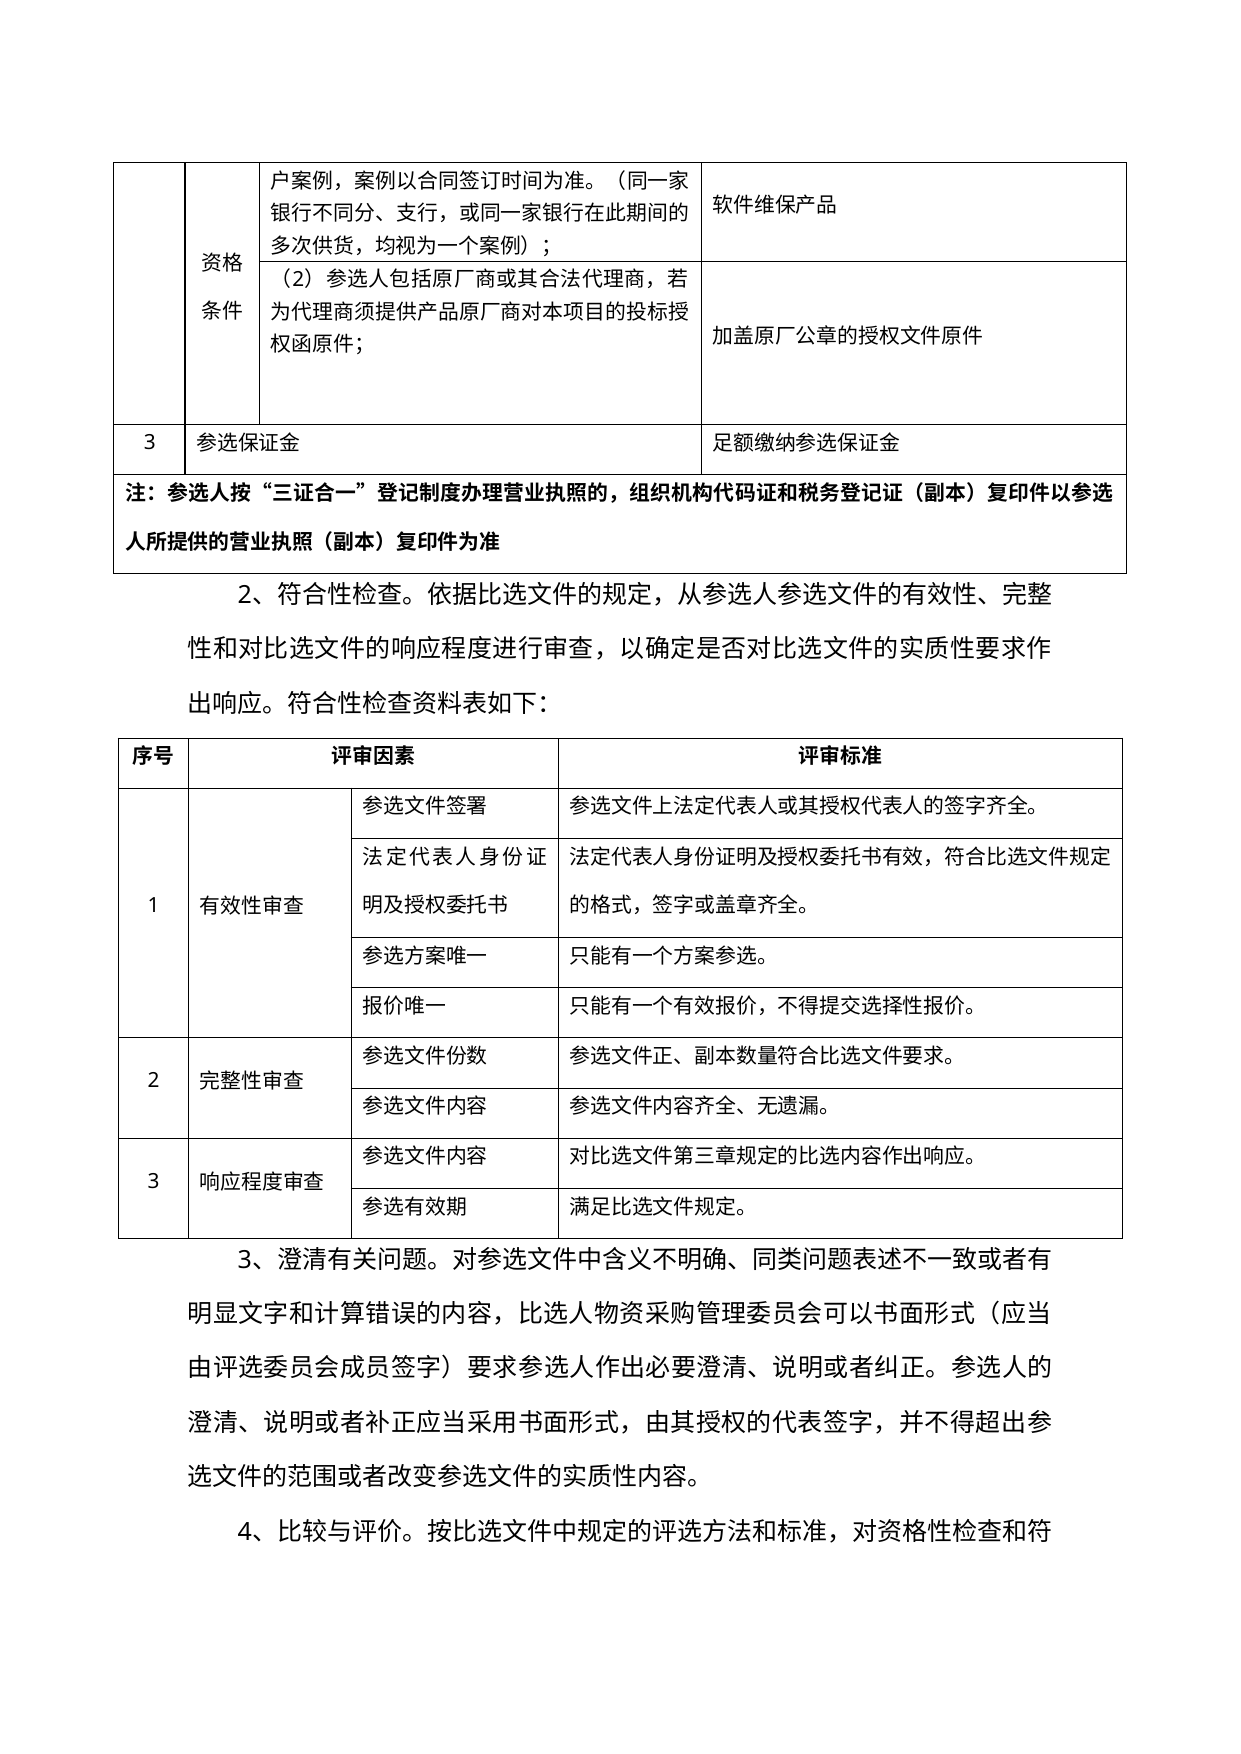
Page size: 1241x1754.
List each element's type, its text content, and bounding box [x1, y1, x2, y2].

table_cell 法定代表人身份证明及授权委托书有效，符合比选文件规定的格式，签字或盖章齐全。 [559, 839, 1122, 937]
table_cell 3 [114, 425, 184, 474]
table_cell 参选文件份数 [352, 1038, 558, 1087]
table_cell 2 [119, 1038, 188, 1138]
table_header 评审因素 [189, 739, 558, 788]
table_cell 参选文件内容 [352, 1139, 558, 1188]
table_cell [702, 163, 1126, 261]
table_header 评审标准 [559, 739, 1122, 788]
table_cell 只能有一个有效报价，不得提交选择性报价。 [559, 988, 1122, 1037]
table_cell 参选文件内容 [352, 1089, 558, 1138]
table_cell 参选文件正、副本数量符合比选文件要求。 [559, 1038, 1122, 1087]
table_cell 特定资格条件 [186, 163, 259, 424]
table_cell 对比选文件第三章规定的比选内容作出响应。 [559, 1139, 1122, 1188]
table_cell 注：参选人按“三证合一”登记制度办理营业执照的，组织机构代码证和税务登记证（副本）复印件以参选人所提供的营业执照（副本）复印件为准 [114, 475, 1126, 573]
table_cell 参选文件内容齐全、无遗漏。 [559, 1089, 1122, 1138]
table_cell 完整性审查 [189, 1038, 351, 1138]
table_cell 1 [119, 789, 188, 1037]
table_cell 参选保证金 [186, 425, 701, 474]
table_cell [260, 163, 701, 261]
table_header 序号 [119, 739, 188, 788]
table_cell 报价唯一 [352, 988, 558, 1037]
table_cell 3 [119, 1139, 188, 1238]
table_cell （2）参选人包括原厂商或其合法代理商，若为代理商须提供产品原厂商对本项目的投标授权函原件； [260, 262, 701, 424]
table_cell 2 [114, 163, 184, 424]
table_cell 参选文件签署 [352, 789, 558, 838]
table_cell 有效性审查 [189, 789, 351, 1037]
table_cell 参选文件上法定代表人或其授权代表人的签字齐全。 [559, 789, 1122, 838]
table_cell 响应程度审查 [189, 1139, 351, 1238]
table_cell 加盖原厂公章的授权文件原件 [702, 262, 1126, 424]
table_cell 参选有效期 [352, 1189, 558, 1238]
table_cell 参选方案唯一 [352, 938, 558, 987]
table_cell 足额缴纳参选保证金 [702, 425, 1126, 474]
table_cell 满足比选文件规定。 [559, 1189, 1122, 1238]
text 2、符合性检查。依据比选文件的规定，从参选人参选文件的有效性、完整性和对比选文件的响应程度进行审查，以确定是否对比选文件的实质性要求作出响应。符合性检查资料表如下： [187, 574, 1053, 719]
text 3、澄清有关问题。对参选文件中含义不明确、同类问题表述不一致或者有明显文字和计算错误的内容，比选人物资采购管理委员会可以书面形式（应当由评选委员会成员签字）要求参选人作出必要澄清、说明或者纠正。参选人的澄清、说明或者补正应当采用书面形式，由其授权的代表签字，并不得超出参选文件的范围或者改变参选文件的实质性内容。 [187, 1239, 1053, 1493]
table_cell 只能有一个方案参选。 [559, 938, 1122, 987]
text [187, 1511, 1053, 1547]
table_cell 法定代表人身份证明及授权委托书 [352, 839, 558, 937]
